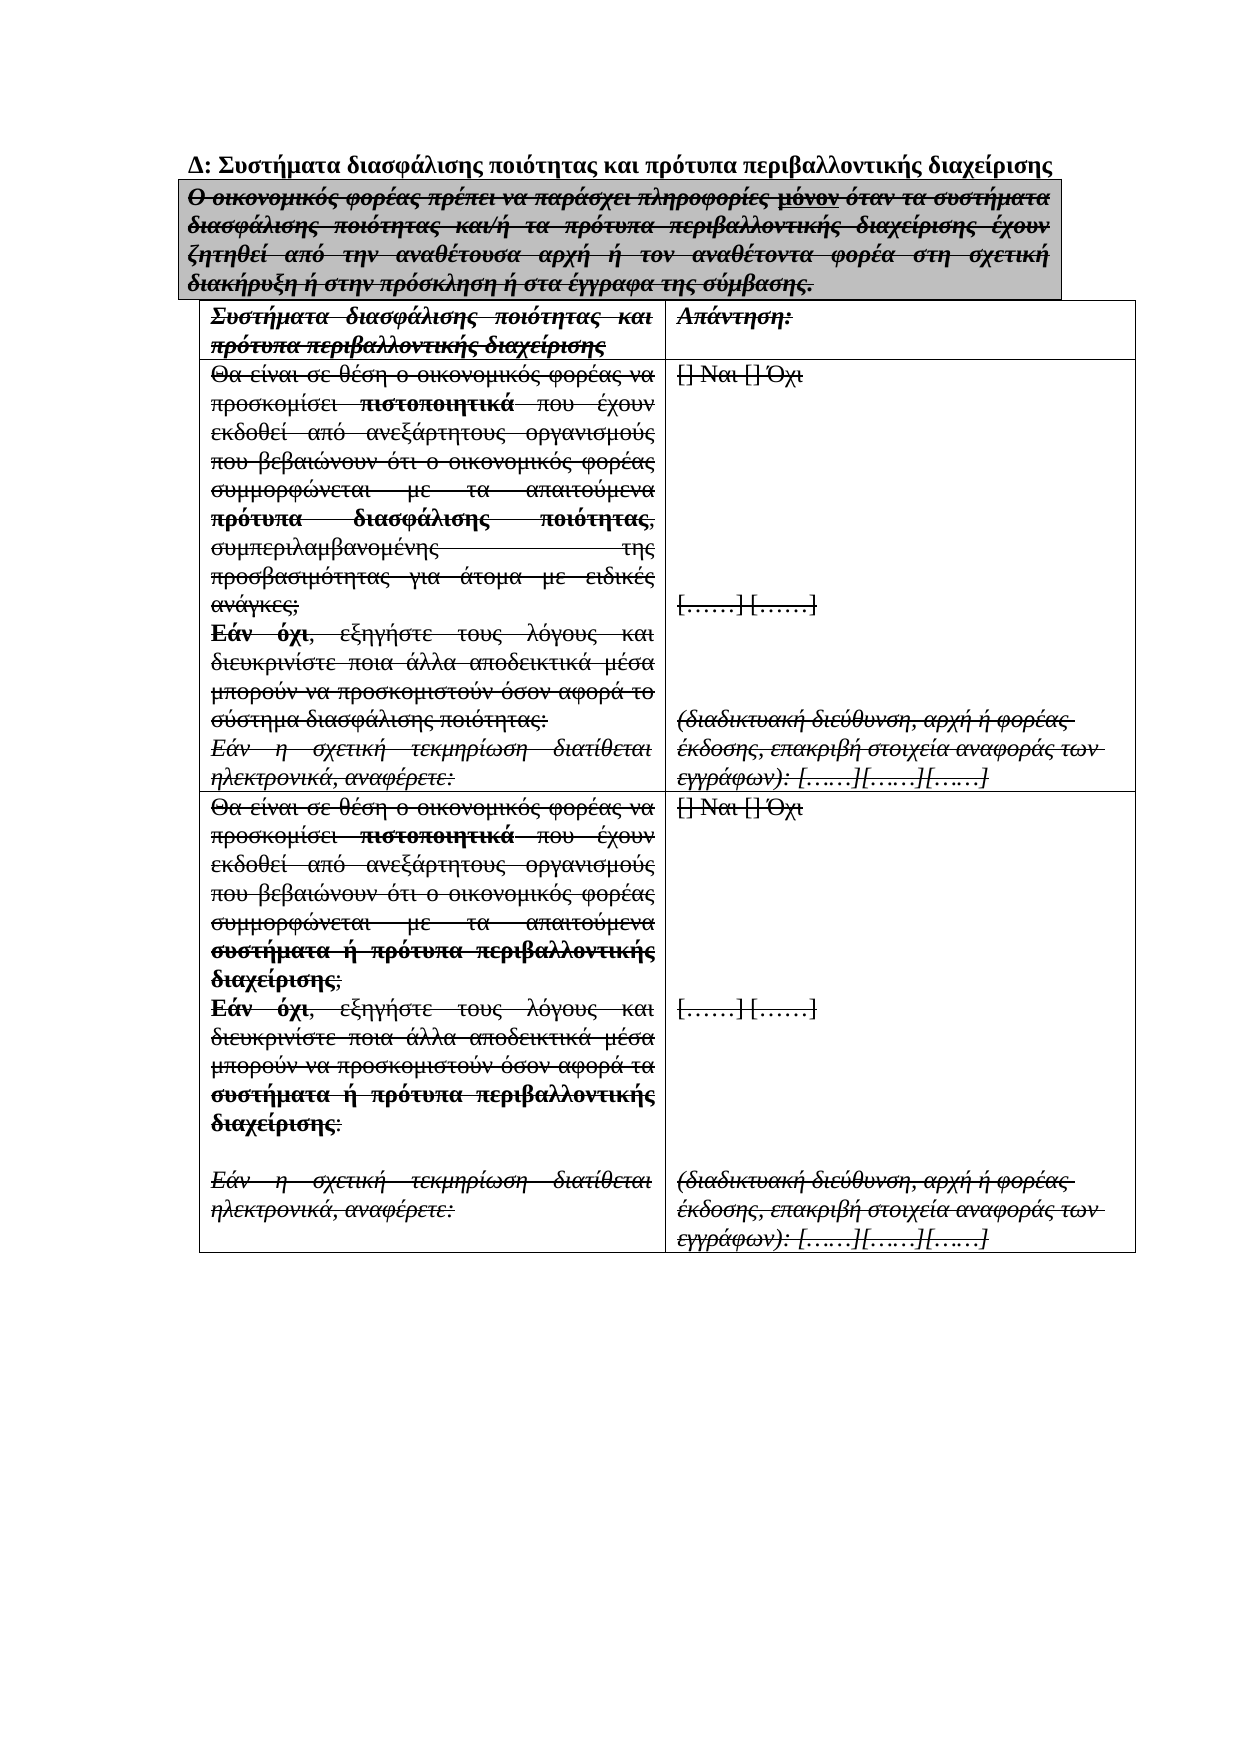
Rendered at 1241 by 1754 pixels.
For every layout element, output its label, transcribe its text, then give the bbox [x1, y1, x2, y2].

table_cell Θα είναι σε θέση ο οικονομικός φορέας να προσκομίσει πιστοποιητικά που έχουν εκδοθεί από ανεξάρτητους οργανισμούς που βεβαιώνουν ότι ο οικονομικός φορέας συμμορφώνεται με τα απαιτούμενα πρότυπα διασφάλισης ποιότητας, συμπεριλαμβανομένης της προσβασιμότητας για άτομα με ειδικές ανάγκες; Εάν όχι, εξηγήστε τους λόγους και διευκρινίστε ποια άλλα αποδεικτικά μέσα μπορούν να προσκομιστούν όσον αφορά το σύστημα διασφάλισης ποιότητας: Εάν η σχετική τεκμηρίωση διατίθεται ηλεκτρονικά, αναφέρετε: [200, 360, 665, 791]
text Δ: Συστήματα διασφάλισης ποιότητας και πρότυπα περιβαλλοντικής διαχείρισης [187, 150, 1053, 179]
text Ο οικονομικός φορέας πρέπει να παράσχει πληροφορίες μόνον όταν τα συστήματα διασφάλισης ποιότητας και/ή τα πρότυπα περιβαλλοντικής διαχείρισης έχουν ζητηθεί από την αναθέτουσα αρχή ή τον αναθέτοντα φορέα στη σχετική διακήρυξη ή στην πρόσκληση ή στα έγγραφα της σύμβασης. [179, 180, 1061, 299]
table_cell Θα είναι σε θέση ο οικονομικός φορέας να προσκομίσει πιστοποιητικά που έχουν εκδοθεί από ανεξάρτητους οργανισμούς που βεβαιώνουν ότι ο οικονομικός φορέας συμμορφώνεται με τα απαιτούμενα συστήματα ή πρότυπα περιβαλλοντικής διαχείρισης; Εάν όχι, εξηγήστε τους λόγους και διευκρινίστε ποια άλλα αποδεικτικά μέσα μπορούν να προσκομιστούν όσον αφορά τα συστήματα ή πρότυπα περιβαλλοντικής διαχείρισης: Εάν η σχετική τεκμηρίωση διατίθεται ηλεκτρονικά, αναφέρετε: [200, 792, 665, 1252]
table_header Απάντηση: [666, 301, 1135, 358]
table_cell [] Ναι [] Όχι [……] [……] (διαδικτυακή διεύθυνση, αρχή ή φορέας έκδοσης, επακριβή στοιχεία αναφοράς των εγγράφων): [……][……][……] [666, 360, 1135, 791]
table_cell [] Ναι [] Όχι [……] [……] (διαδικτυακή διεύθυνση, αρχή ή φορέας έκδοσης, επακριβή στοιχεία αναφοράς των εγγράφων): [……][……][……] [666, 792, 1135, 1252]
table_header Συστήματα διασφάλισης ποιότητας και πρότυπα περιβαλλοντικής διαχείρισης [200, 301, 665, 358]
